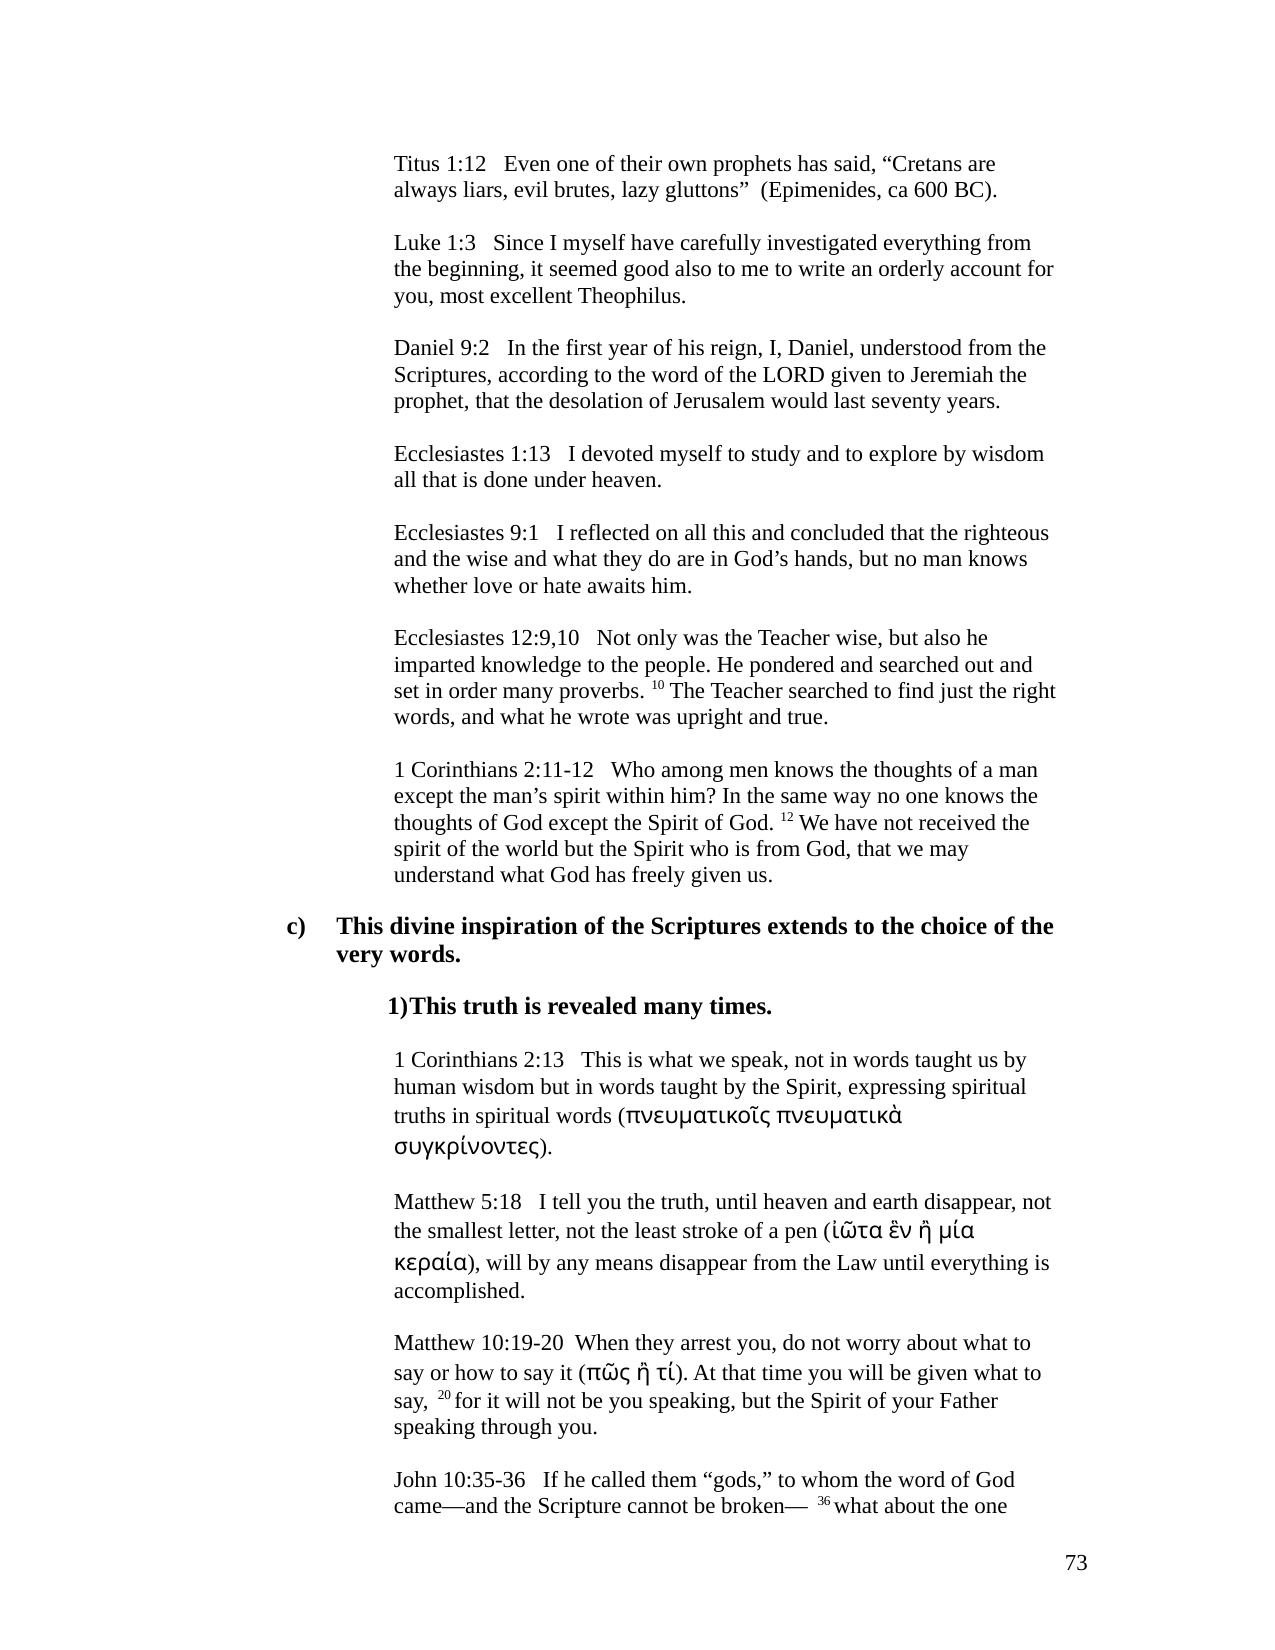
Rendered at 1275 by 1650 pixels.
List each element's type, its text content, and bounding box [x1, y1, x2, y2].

text Ecclesiastes 1:13 I devoted myself to study and to explore by wisdom all that is done under heaven. [394, 440, 1062, 493]
text Matthew 5:18 I tell you the truth, until heaven and earth disappear, not the smallest letter, not the least stroke of a pen (ἰῶτα ἓν ἢ μία κεραία), will by any means disappear from the Law until everything is accomplished. [394, 1188, 1062, 1303]
text 1 Corinthians 2:11-12 Who among men knows the thoughts of a man except the man’s spirit within him? In the same way no one knows the thoughts of God except the Spirit of God. 12 We have not received the spirit of the world but the Spirit who is from God, that we may understand what God has freely given us. [394, 756, 1062, 888]
text Luke 1:3 Since I myself have carefully investigated everything from the beginning, it seemed good also to me to write an orderly account for you, most excellent Theophilus. [394, 229, 1062, 308]
subtitle c) This divine inspiration of the Scriptures extends to the choice of the very words. [286, 911, 1062, 968]
text 1 Corinthians 2:13 This is what we speak, not in words taught us by human wisdom but in words taught by the Spirit, expressing spiritual truths in spiritual words (πνευματικοῖς πνευματικὰ συγκρίνοντες). [394, 1046, 1062, 1162]
subtitle 1) This truth is revealed many times. [337, 991, 1062, 1020]
text Daniel 9:2 In the first year of his reign, I, Daniel, understood from the Scriptures, according to the word of the LORD given to Jeremiah the prophet, that the desolation of Jerusalem would last seventy years. [394, 334, 1062, 413]
text Matthew 10:19-20 When they arrest you, do not worry about what to say or how to say it (πῶς ἢ τί). At that time you will be given what to say, 20 for it will not be you speaking, but the Spirit of your Father speaking through you. [394, 1329, 1062, 1440]
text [394, 1466, 1062, 1519]
text Ecclesiastes 12:9,10 Not only was the Teacher wise, but also he imparted knowledge to the people. He pondered and searched out and set in order many proverbs. 10 The Teacher searched to find just the right words, and what he wrote was upright and true. [394, 624, 1062, 730]
text Ecclesiastes 9:1 I reflected on all this and concluded that the righteous and the wise and what they do are in God’s hands, but no man knows whether love or hate awaits him. [394, 519, 1062, 598]
text Titus 1:12 Even one of their own prophets has said, “Cretans are always liars, evil brutes, lazy gluttons” (Epimenides, ca 600 BC). [394, 150, 1062, 203]
